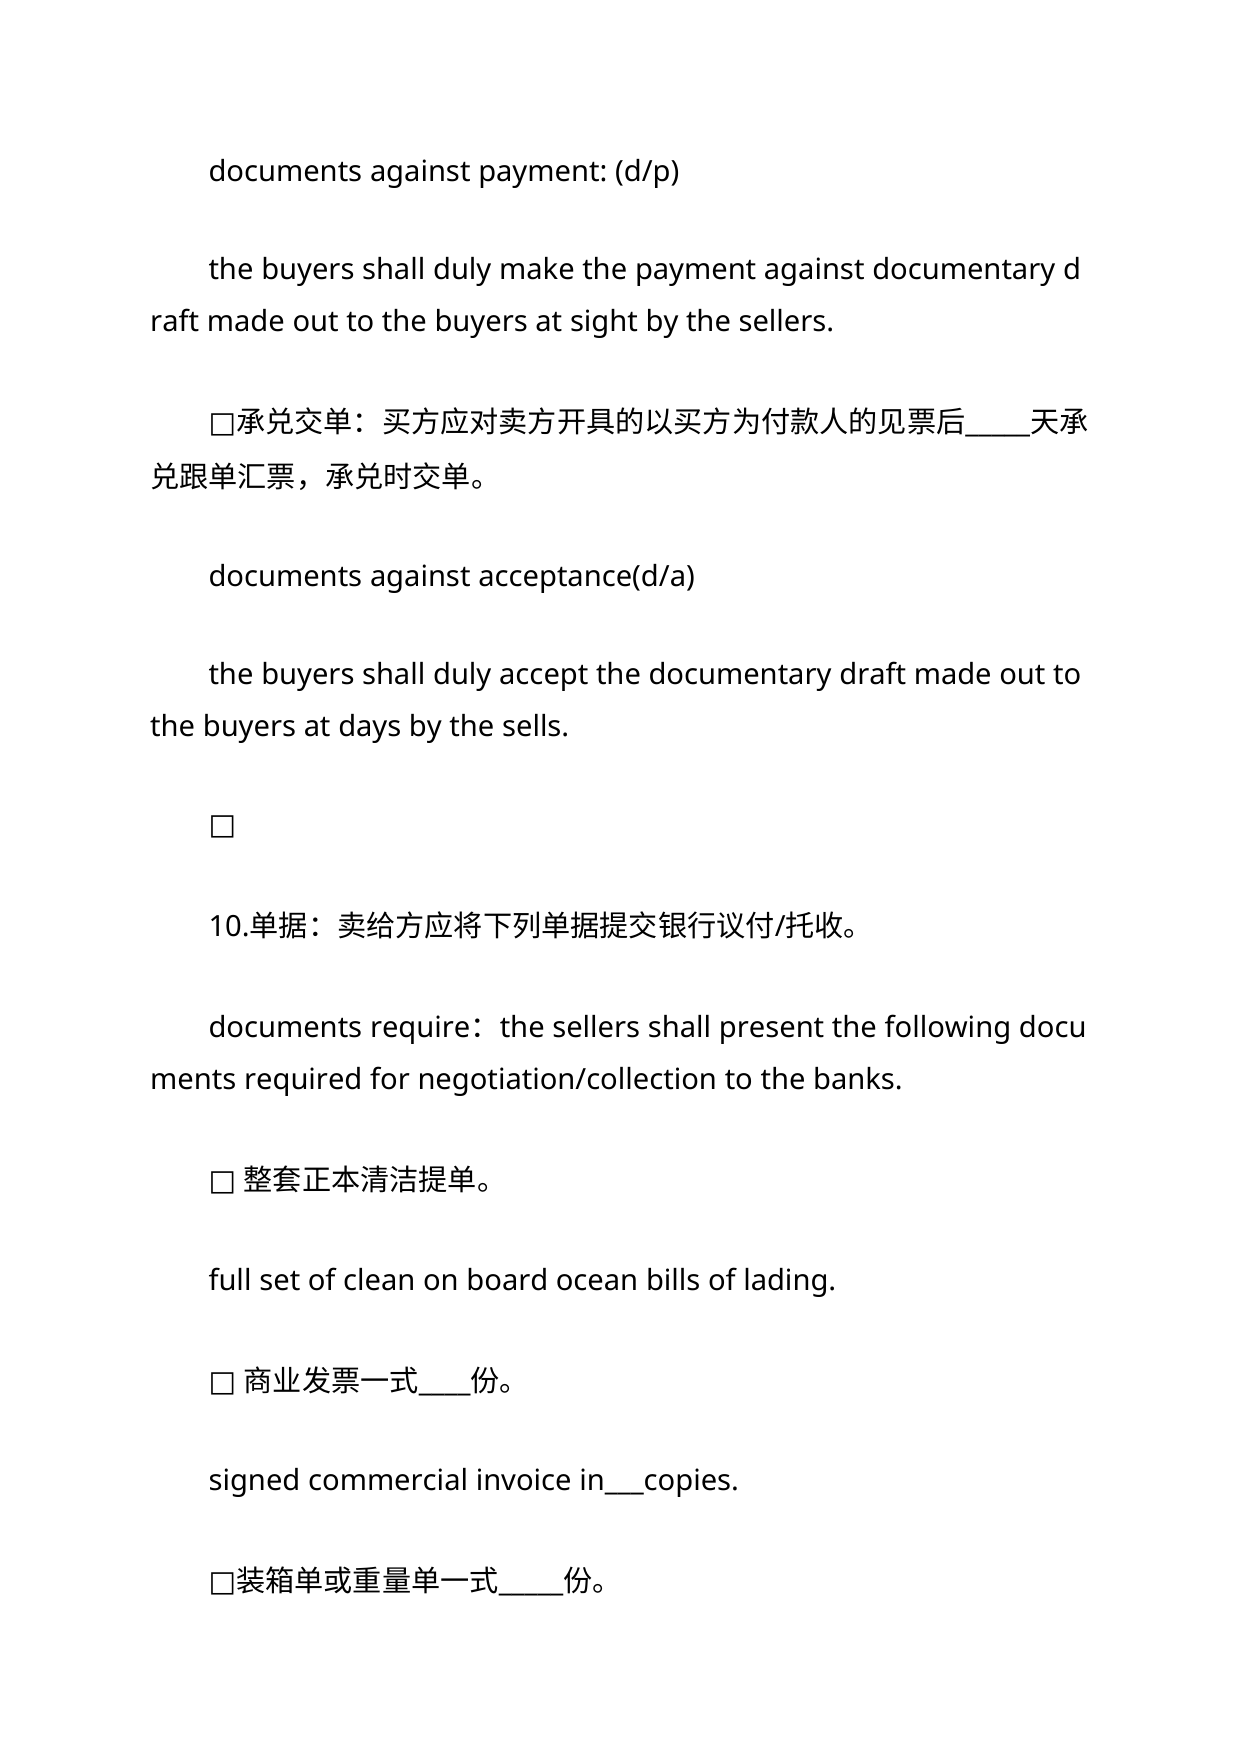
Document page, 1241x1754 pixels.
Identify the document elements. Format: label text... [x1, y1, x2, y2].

text documents against acceptance(d/a) [150, 555, 1090, 595]
text □ 商业发票一式____份。 [150, 1357, 1090, 1399]
text 10.单据：卖给方应将下列单据提交银行议付/托收。 [150, 902, 1090, 944]
text documents against payment: (d/p) [150, 150, 1090, 190]
text □装箱单或重量单一式_____份。 [150, 1558, 1090, 1600]
text □承兑交单：买方应对卖方开具的以买方为付款人的见票后_____天承兑跟单汇票，承兑时交单。 [150, 398, 1090, 496]
text □ [150, 804, 1090, 843]
text the buyers shall duly make the payment against documentary draft made out to the buyers at sight by the sellers. [150, 248, 1090, 340]
text documents require：the sellers shall present the following documents required for negotiation/collection to the banks. [150, 1004, 1090, 1098]
text the buyers shall duly accept the documentary draft made out to the buyers at days by the sells. [150, 654, 1090, 745]
text signed commercial invoice in___copies. [150, 1459, 1090, 1499]
text □ 整套正本清洁提单。 [150, 1157, 1090, 1199]
text full set of clean on board ocean bills of lading. [150, 1259, 1090, 1298]
